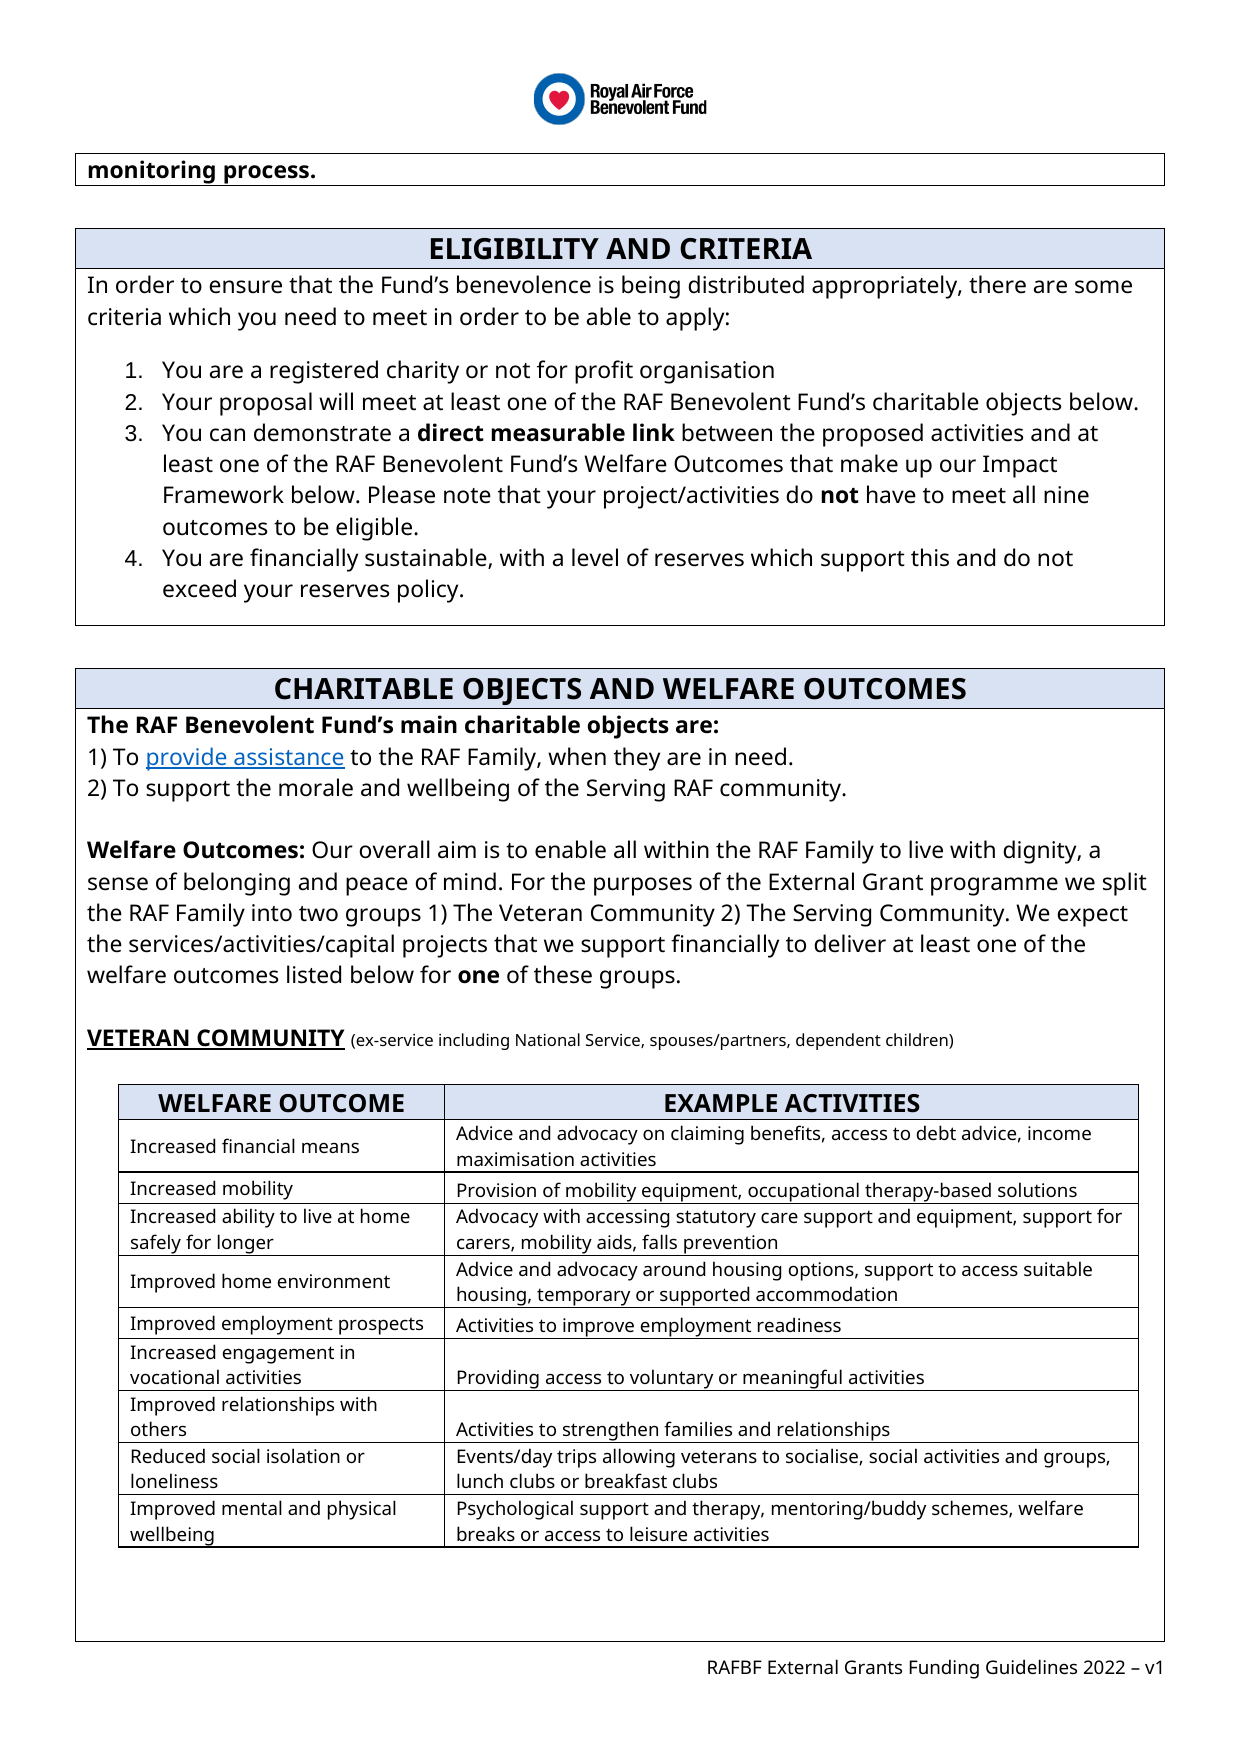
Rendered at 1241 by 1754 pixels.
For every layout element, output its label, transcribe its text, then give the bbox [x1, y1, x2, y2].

picture [533, 73, 707, 125]
table_header CHARITABLE OBJECTS AND WELFARE OUTCOMES [76, 669, 1164, 708]
table_header ELIGIBILITY AND CRITERIA [76, 229, 1164, 268]
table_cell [76, 709, 1164, 1641]
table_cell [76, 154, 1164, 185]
table_cell In order to ensure that the Fund’s benevolence is being distributed appropriately, there are some criteria which you need to meet in order to be able to apply: You are a registered charity or not for profit organisation Your proposal will meet at least one of the RAF Benevolent Fund’s charitable objects below. You can demonstrate a direct measurable link between the proposed activities and at least one of the RAF Benevolent Fund’s Welfare Outcomes that make up our Impact Framework below. Please note that your project/activities do not have to meet all nine outcomes to be eligible. You are financially sustainable, with a level of reserves which support this and do not exceed your reserves policy. [76, 269, 1164, 625]
